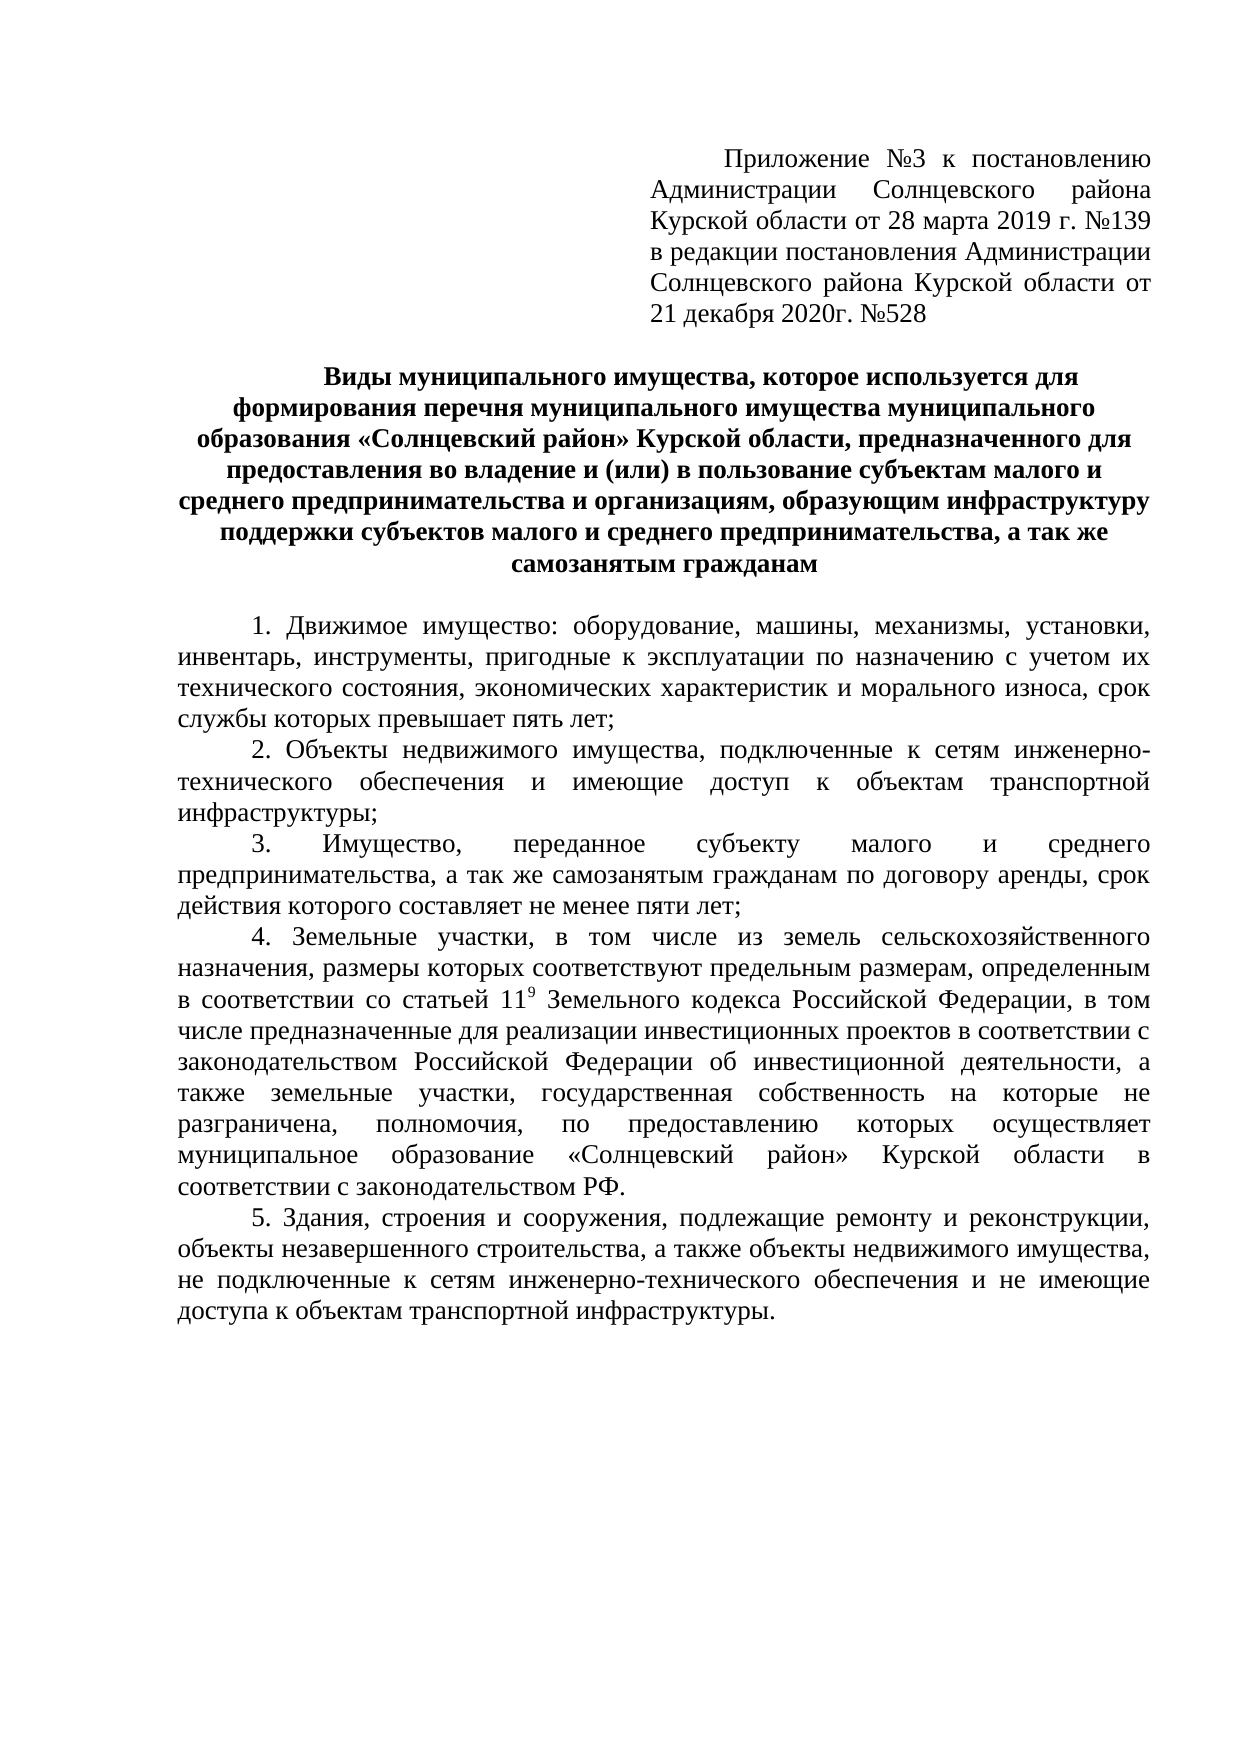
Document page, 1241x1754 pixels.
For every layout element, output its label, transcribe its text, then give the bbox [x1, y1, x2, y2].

text 5. Здания, строения и сооружения, подлежащие ремонту и реконструкции, объекты незавершенного строительства, а также объекты недвижимого имущества, не подключенные к сетям инженерно-технического обеспечения и не имеющие доступа к объектам транспортной инфраструктуры. [177, 1201, 1152, 1325]
text 4. Земельные участки, в том числе из земель сельскохозяйственного назначения, размеры которых соответствуют предельным размерам, определенным в соответствии со статьей 119 Земельного кодекса Российской Федерации, в том числе предназначенные для реализации инвестиционных проектов в соответствии с законодательством Российской Федерации об инвестиционной деятельности, а также земельные участки, государственная собственность на которые не разграничена, полномочия, по предоставлению которых осуществляет муниципальное образование «Солнцевский район» Курской области в соответствии с законодательством РФ. [177, 920, 1152, 1201]
text 2. Объекты недвижимого имущества, подключенные к сетям инженерно-технического обеспечения и имеющие доступ к объектам транспортной инфраструктуры; [177, 733, 1152, 827]
text Виды муниципального имущества, которое используется для формирования перечня муниципального имущества муниципального образования «Солнцевский район» Курской области, предназначенного для предоставления во владение и (или) в пользование субъектам малого и среднего предпринимательства и организациям, образующим инфраструктуру поддержки субъектов малого и среднего предпринимательства, а так же самозанятым гражданам [177, 360, 1152, 578]
text 3. Имущество, переданное субъекту малого и среднего предпринимательства, а так же самозанятым гражданам по договору аренды, срок действия которого составляет не менее пяти лет; [177, 827, 1152, 920]
text Приложение №3 к постановлению Администрации Солнцевского района Курской области от 28 марта 2019 г. №139 в редакции постановления Администрации Солнцевского района Курской области от 21 декабря 2020г. №528 [650, 142, 1152, 329]
text 1. Движимое имущество: оборудование, машины, механизмы, установки, инвентарь, инструменты, пригодные к эксплуатации по назначению с учетом их технического состояния, экономических характеристик и морального износа, срок службы которых превышает пять лет; [177, 609, 1152, 733]
